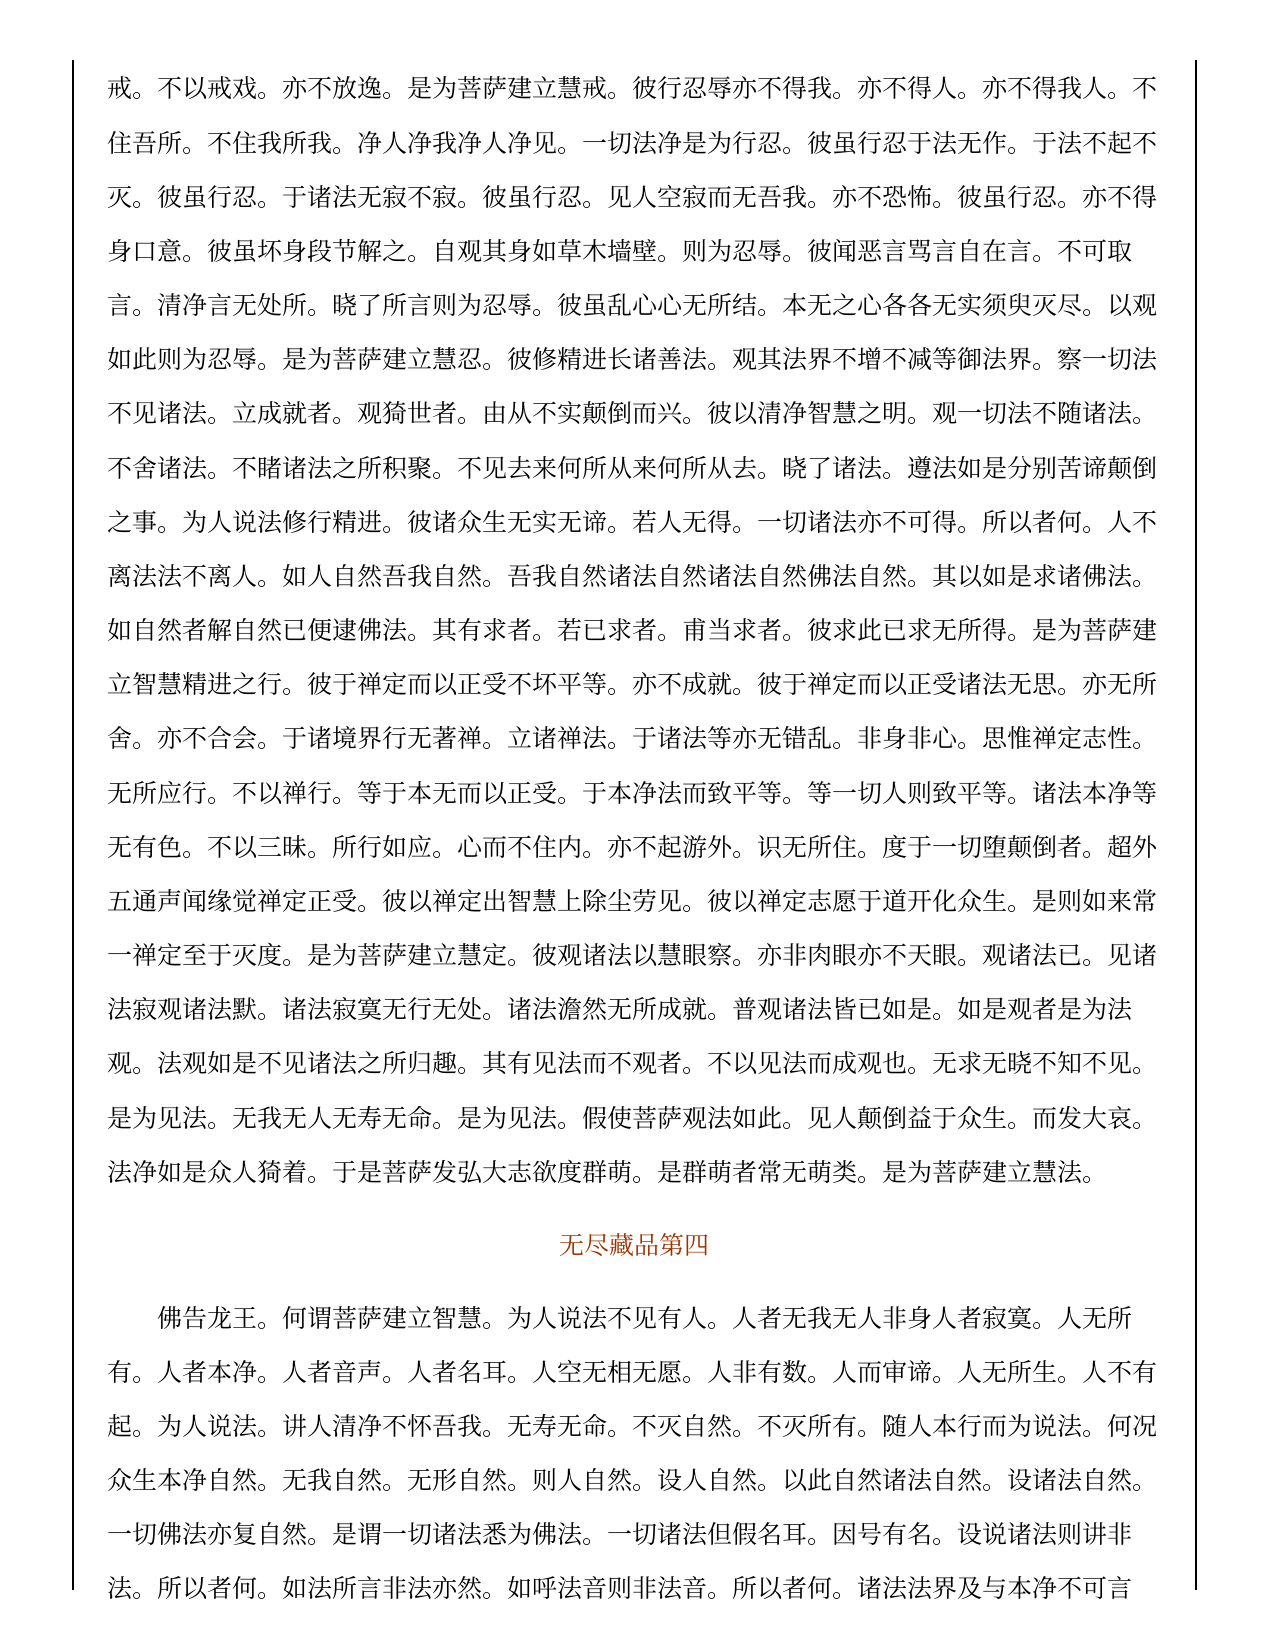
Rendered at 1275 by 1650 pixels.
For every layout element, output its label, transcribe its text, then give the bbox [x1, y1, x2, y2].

text 无尽藏品第四 [559, 1225, 1195, 1261]
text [107, 1298, 1159, 1605]
text 戒。不以戒戏。亦不放逸。是为菩萨建立慧戒。彼行忍辱亦不得我。亦不得人。亦不得我人。不住吾所。不住我所我。净人净我净人净见。一切法净是为行忍。彼虽行忍于法无作。于法不起不灭。彼虽行忍。于诸法无寂不寂。彼虽行忍。见人空寂而无吾我。亦不恐怖。彼虽行忍。亦不得身口意。彼虽坏身段节解之。自观其身如草木墙壁。则为忍辱。彼闻恶言骂言自在言。不可取 言。清净言无处所。晓了所言则为忍辱。彼虽乱心心无所结。本无之心各各无实须臾灭尽。以观如此则为忍辱。是为菩萨建立慧忍。彼修精进长诸善法。观其法界不增不减等御法界。察一切法不见诸法。立成就者。观猗世者。由从不实颠倒而兴。彼以清净智慧之明。观一切法不随诸法。不舍诸法。不睹诸法之所积聚。不见去来何所从来何所从去。晓了诸法。遵法如是分别苦谛颠倒之事。为人说法修行精进。彼诸众生无实无谛。若人无得。一切诸法亦不可得。所以者何。人不离法法不离人。如人自然吾我自然。吾我自然诸法自然诸法自然佛法自然。其以如是求诸佛法。如自然者解自然已便逮佛法。其有求者。若已求者。甫当求者。彼求此已求无所得。是为菩萨建立智慧精进之行。彼于禅定而以正受不坏平等。亦不成就。彼于禅定而以正受诸法无思。亦无所舍。亦不合会。于诸境界行无著禅。立诸禅法。于诸法等亦无错乱。非身非心。思惟禅定志性。无所应行。不以禅行。等于本无而以正受。于本净法而致平等。等一切人则致平等。诸法本净等无有色。不以三昧。所行如应。心而不住内。亦不起游外。识无所住。度于一切堕颠倒者。超外五通声闻缘觉禅定正受。彼以禅定出智慧上除尘劳见。彼以禅定志愿于道开化众生。是则如来常一禅定至于灭度。是为菩萨建立慧定。彼观诸法以慧眼察。亦非肉眼亦不天眼。观诸法已。见诸法寂观诸法默。诸法寂寞无行无处。诸法澹然无所成就。普观诸法皆已如是。如是观者是为法 观。法观如是不见诸法之所归趣。其有见法而不观者。不以见法而成观也。无求无晓不知不见。是为见法。无我无人无寿无命。是为见法。假使菩萨观法如此。见人颠倒益于众生。而发大哀。法净如是众人猗着。于是菩萨发弘大志欲度群萌。是群萌者常无萌类。是为菩萨建立慧法。 [107, 69, 1159, 1188]
